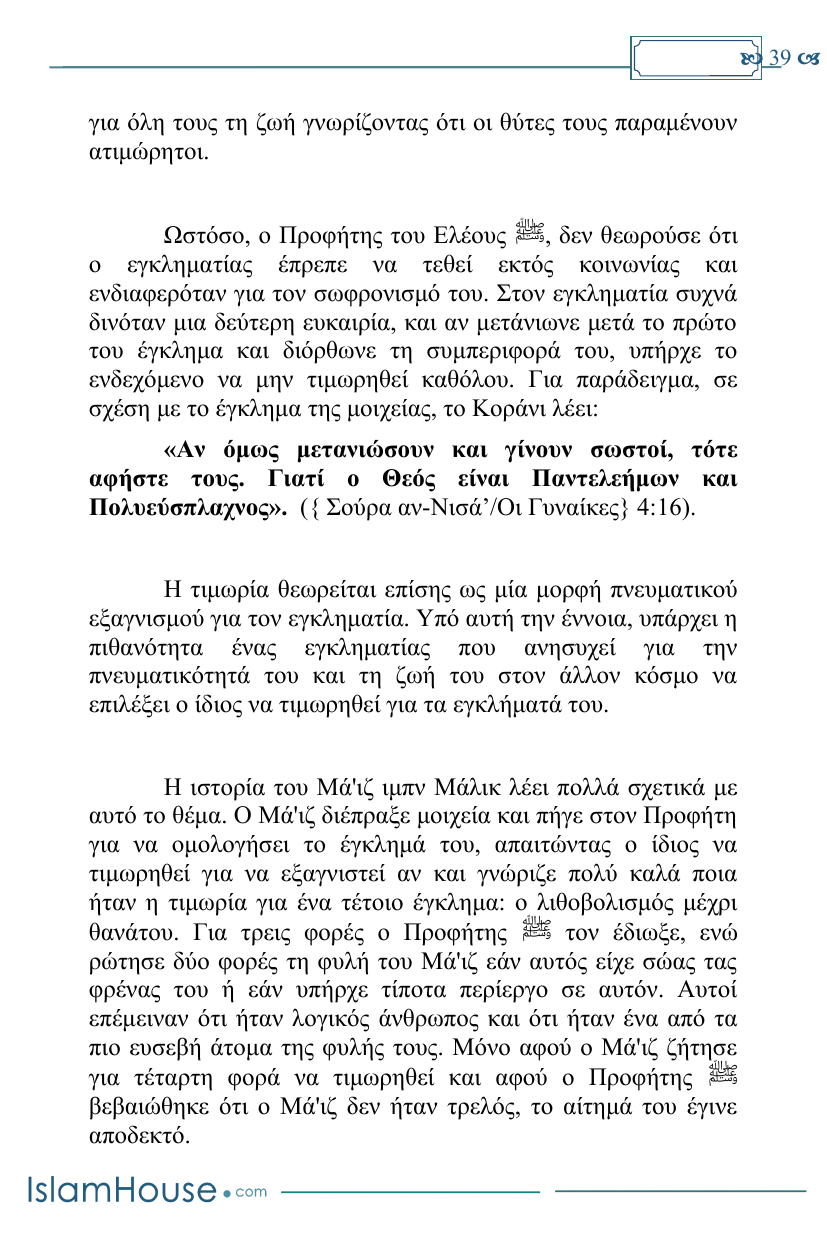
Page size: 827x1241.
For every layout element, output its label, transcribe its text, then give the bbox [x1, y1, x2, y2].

text Η ιστορία του Μά'ιζ ιμπν Μάλικ λέει πολλά σχετικά με αυτό το θέμα. Ο Μά'ιζ διέπραξε μοιχεία και πήγε στον Προφήτη για να ομολογήσει το έγκλημά του, απαιτώντας ο ίδιος να τιμωρηθεί για να εξαγνιστεί αν και γνώριζε πολύ καλά ποια ήταν η τιμωρία για ένα τέτοιο έγκλημα: ο λιθοβολισμός μέχρι θανάτου. Για τρεις φορές ο Προφήτης ﷺ τον έδιωξε, ενώ ρώτησε δύο φορές τη φυλή του Μά'ιζ εάν αυτός είχε σώας τας φρένας του ή εάν υπήρχε τίποτα περίεργο σε αυτόν. Αυτοί επέμειναν ότι ήταν λογικός άνθρωπος και ότι ήταν ένα από τα πιο ευσεβή άτομα της φυλής τους. Μόνο αφού ο Μά'ιζ ζήτησε για τέταρτη φορά να τιμωρηθεί και αφού ο Προφήτης ﷺ βεβαιώθηκε ότι ο Μά'ιζ δεν ήταν τρελός, το αίτημά του έγινε αποδεκτό. [89, 772, 738, 1149]
picture [20, 1171, 541, 1209]
text Η τιμωρία θεωρείται επίσης ως μία μορφή πνευματικού εξαγνισμού για τον εγκληματία. Υπό αυτή την έννοια, υπάρχει η πιθανότητα ένας εγκληματίας που ανησυχεί για την πνευματικότητά του και τη ζωή του στον άλλον κόσμο να επιλέξει ο ίδιος να τιμωρηθεί για τα εγκλήματά του. [89, 574, 738, 718]
picture [548, 1170, 807, 1208]
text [89, 107, 738, 165]
text «Αν όμως μετανιώσουν και γίνουν σωστοί, τότε αφήστε τους. Γιατί ο Θεός είναι Παντελεήμων και Πολυεύσπλαχνος». ({ Σούρα αν-Νισά’/Οι Γυναίκες} 4:16). [89, 434, 738, 520]
text Ωστόσο, ο Προφήτης του Ελέους ﷺ, δεν θεωρούσε ότι ο εγκληματίας έπρεπε να τεθεί εκτός κοινωνίας και ενδιαφερόταν για τον σωφρονισμό του. Στον εγκληματία συχνά δινόταν μια δεύτερη ευκαιρία, και αν μετάνιωνε μετά το πρώτο του έγκλημα και διόρθωνε τη συμπεριφορά του, υπήρχε το ενδεχόμενο να μην τιμωρηθεί καθόλου. Για παράδειγμα, σε σχέση με το έγκλημα της μοιχείας, το Κοράνι λέει: [89, 219, 738, 422]
